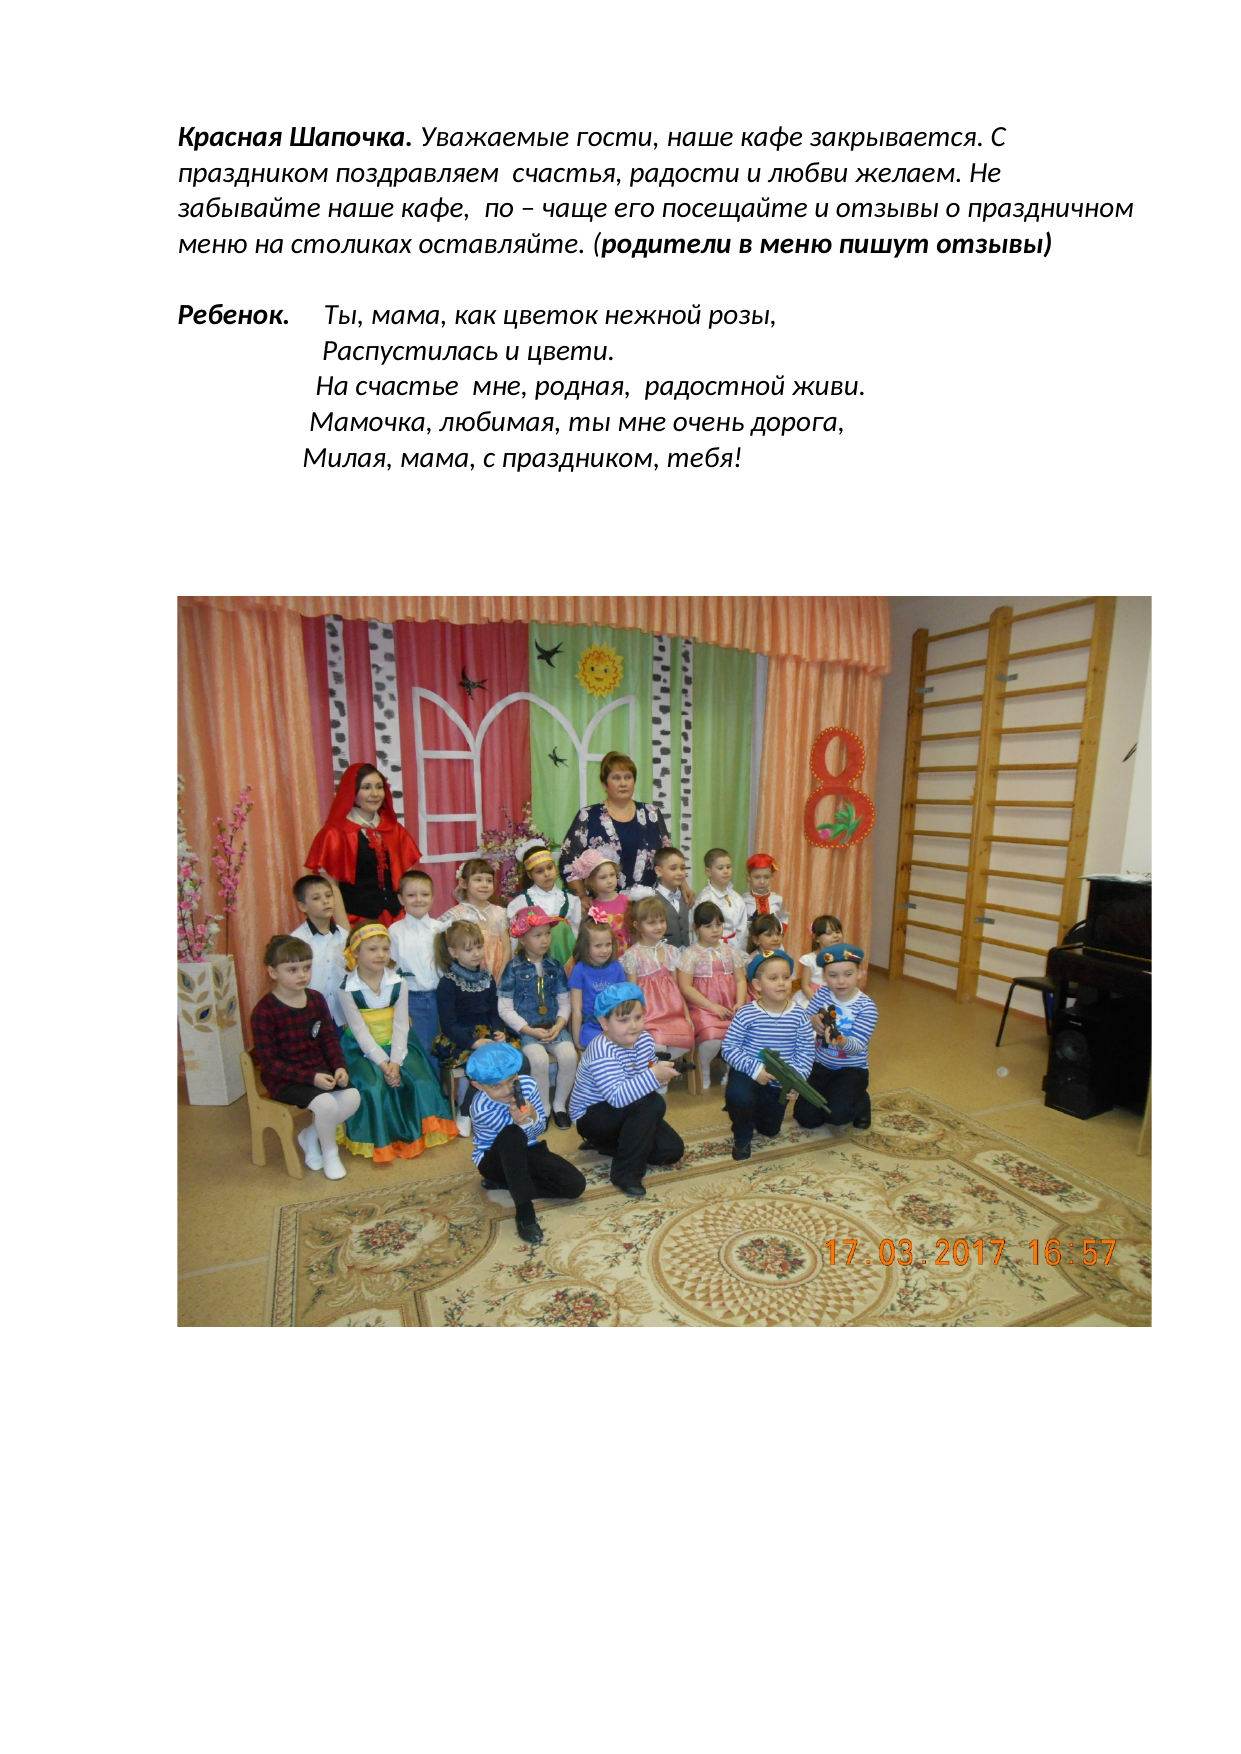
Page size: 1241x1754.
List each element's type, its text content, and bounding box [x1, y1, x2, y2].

text На счастье мне, родная, радостной живи. [177, 367, 1152, 403]
text Милая, мама, с праздником, тебя! [177, 439, 1152, 474]
text Распустилась и цвети. [177, 332, 1152, 367]
text Мамочка, любимая, ты мне очень дорога, [177, 403, 1152, 439]
text Красная Шапочка. Уважаемые гости, наше кафе закрывается. С праздником поздравляем счастья, радости и любви желаем. Не забывайте наше кафе, по – чаще его посещайте и отзывы о праздничном меню на столиках оставляйте. (родители в меню пишут отзывы) [177, 118, 1152, 261]
text Ребенок. Ты, мама, как цветок нежной розы, [177, 296, 1152, 332]
picture [177, 596, 1152, 1327]
